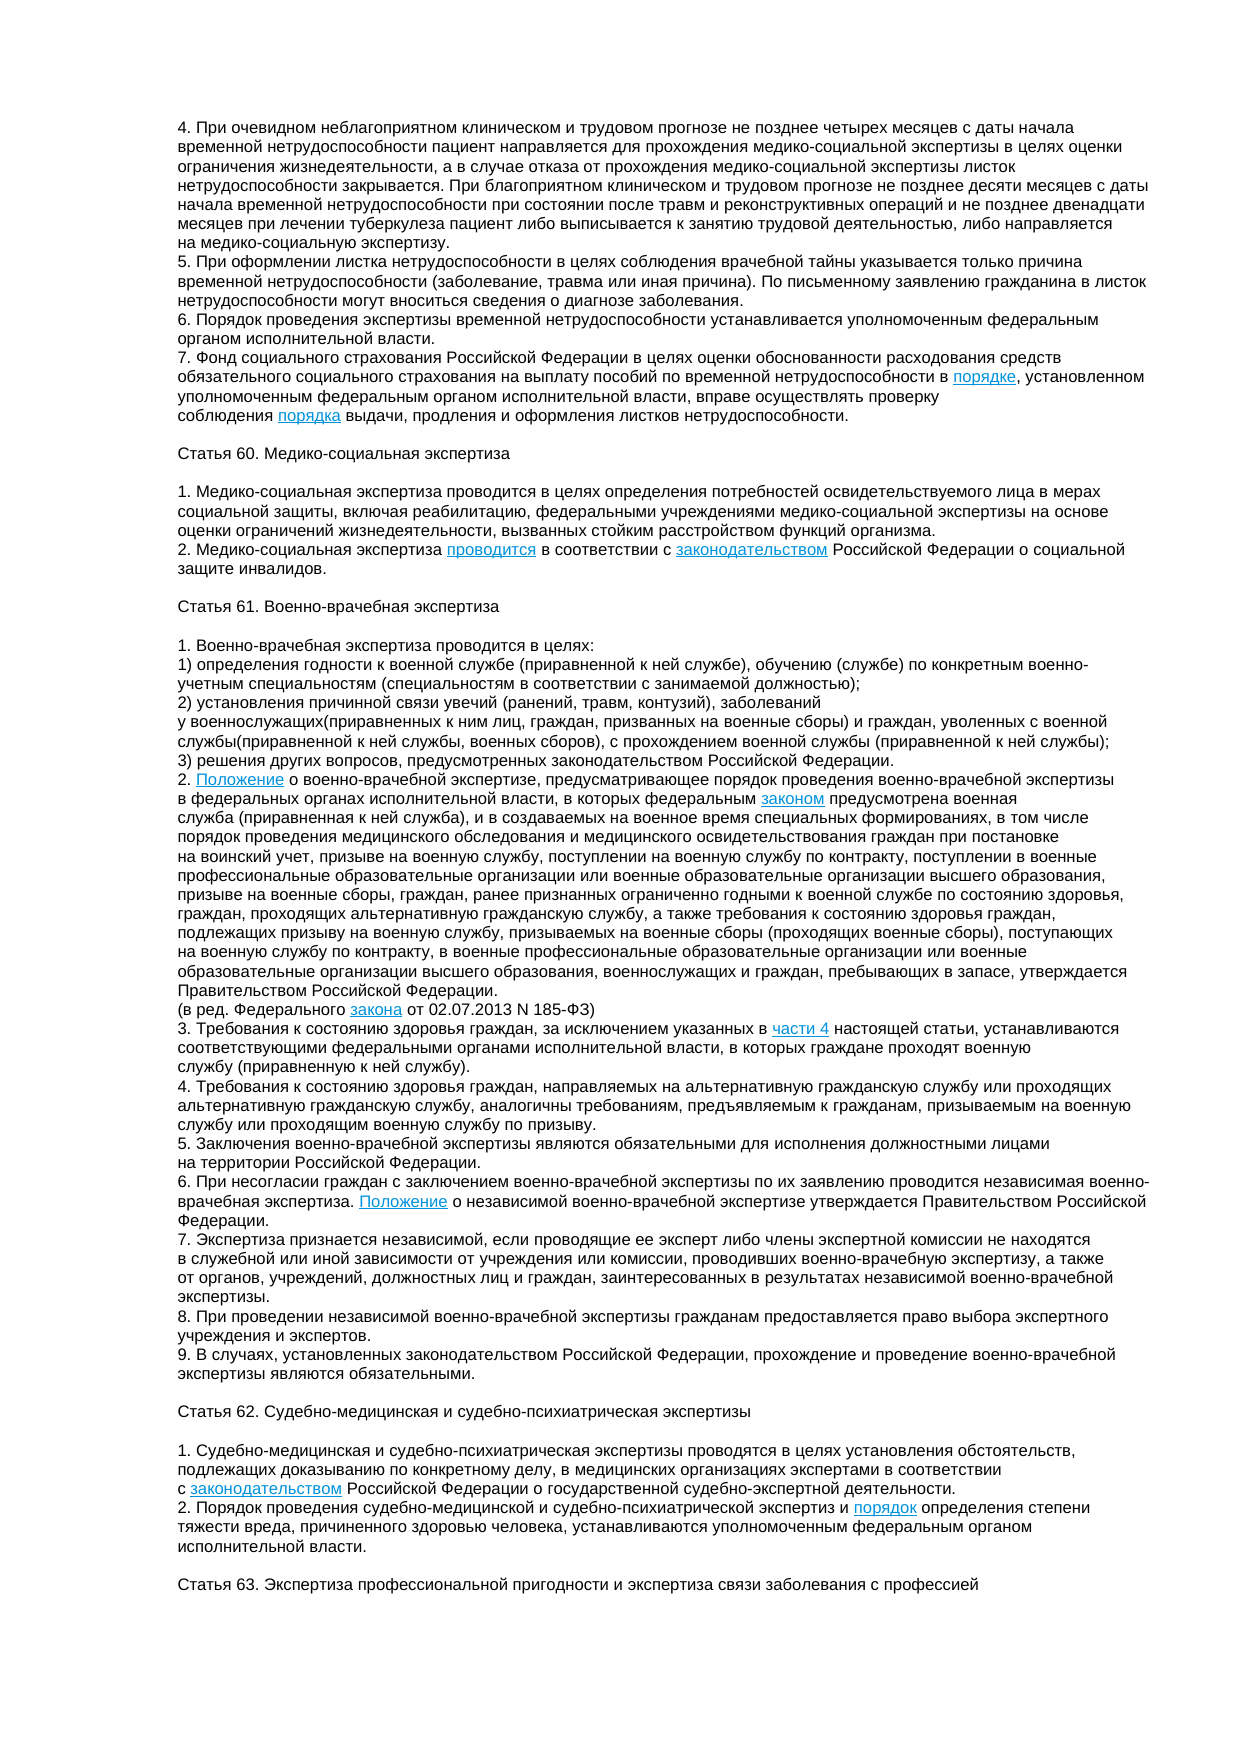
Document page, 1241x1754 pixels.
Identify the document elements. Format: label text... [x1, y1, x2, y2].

text Статья 63. Экспертиза профессиональной пригодности и экспертиза связи заболевания с профессией [177, 1575, 1152, 1594]
text 2. Порядок проведения судебно-медицинской и судебно-психиатрической экспертиз и порядок определения степени тяжести вреда, причиненного здоровью человека, устанавливаются уполномоченным федеральным органом исполнительной власти. [177, 1498, 1152, 1556]
text 6. При несогласии граждан с заключением военно-врачебной экспертизы по их заявлению проводится независимая военно-врачебная экспертиза. Положение о независимой военно-врачебной экспертизе утверждается Правительством Российской Федерации. [177, 1172, 1152, 1230]
text 8. При проведении независимой военно-врачебной экспертизы гражданам предоставляется право выбора экспертного учреждения и экспертов. [177, 1306, 1152, 1345]
text 1) определения годности к военной службе (приравненной к ней службе), обучению (службе) по конкретным военно-учетным специальностям (специальностям в соответствии с занимаемой должностью); [177, 655, 1152, 693]
text Статья 62. Судебно-медицинская и судебно-психиатрическая экспертизы [177, 1402, 1152, 1421]
text 3. Требования к состоянию здоровья граждан, за исключением указанных в части 4 настоящей статьи, устанавливаются соответствующими федеральными органами исполнительной власти, в которых граждане проходят военную службу (приравненную к ней службу). [177, 1019, 1152, 1076]
text 2. Медико-социальная экспертиза проводится в соответствии с законодательством Российской Федерации о социальной защите инвалидов. [177, 540, 1152, 578]
text 3) решения других вопросов, предусмотренных законодательством Российской Федерации. [177, 751, 1152, 770]
text 5. При оформлении листка нетрудоспособности в целях соблюдения врачебной тайны указывается только причина временной нетрудоспособности (заболевание, травма или иная причина). По письменному заявлению гражданина в листок нетрудоспособности могут вноситься сведения о диагнозе заболевания. [177, 252, 1152, 310]
text 4. Требования к состоянию здоровья граждан, направляемых на альтернативную гражданскую службу или проходящих альтернативную гражданскую службу, аналогичны требованиям, предъявляемым к гражданам, призываемым на военную службу или проходящим военную службу по призыву. [177, 1076, 1152, 1134]
text 2) установления причинной связи увечий (ранений, травм, контузий), заболеваний у военнослужащих(приравненных к ним лиц, граждан, призванных на военные сборы) и граждан, уволенных с военной службы(приравненной к ней службы, военных сборов), с прохождением военной службы (приравненной к ней службы); [177, 693, 1152, 751]
text 7. Фонд социального страхования Российской Федерации в целях оценки обоснованности расходования средств обязательного социального страхования на выплату пособий по временной нетрудоспособности в порядке, установленном уполномоченным федеральным органом исполнительной власти, вправе осуществлять проверку соблюдения порядка выдачи, продления и оформления листков нетрудоспособности. [177, 348, 1152, 425]
text 2. Положение о военно-врачебной экспертизе, предусматривающее порядок проведения военно-врачебной экспертизы в федеральных органах исполнительной власти, в которых федеральным законом предусмотрена военная служба (приравненная к ней служба), и в создаваемых на военное время специальных формированиях, в том числе порядок проведения медицинского обследования и медицинского освидетельствования граждан при постановке на воинский учет, призыве на военную службу, поступлении на военную службу по контракту, поступлении в военные профессиональные образовательные организации или военные образовательные организации высшего образования, призыве на военные сборы, граждан, ранее признанных ограниченно годными к военной службе по состоянию здоровья, граждан, проходящих альтернативную гражданскую службу, а также требования к состоянию здоровья граждан, подлежащих призыву на военную службу, призываемых на военные сборы (проходящих военные сборы), поступающих на военную службу по контракту, в военные профессиональные образовательные организации или военные образовательные организации высшего образования, военнослужащих и граждан, пребывающих в запасе, утверждается Правительством Российской Федерации. [177, 770, 1152, 1000]
text 7. Экспертиза признается независимой, если проводящие ее эксперт либо члены экспертной комиссии не находятся в служебной или иной зависимости от учреждения или комиссии, проводивших военно-врачебную экспертизу, а также от органов, учреждений, должностных лиц и граждан, заинтересованных в результатах независимой военно-врачебной экспертизы. [177, 1230, 1152, 1306]
text 4. При очевидном неблагоприятном клиническом и трудовом прогнозе не позднее четырех месяцев с даты начала временной нетрудоспособности пациент направляется для прохождения медико-социальной экспертизы в целях оценки ограничения жизнедеятельности, а в случае отказа от прохождения медико-социальной экспертизы листок нетрудоспособности закрывается. При благоприятном клиническом и трудовом прогнозе не позднее десяти месяцев с даты начала временной нетрудоспособности при состоянии после травм и реконструктивных операций и не позднее двенадцати месяцев при лечении туберкулеза пациент либо выписывается к занятию трудовой деятельностью, либо направляется на медико-социальную экспертизу. [177, 118, 1152, 252]
text 1. Медико-социальная экспертиза проводится в целях определения потребностей освидетельствуемого лица в мерах социальной защиты, включая реабилитацию, федеральными учреждениями медико-социальной экспертизы на основе оценки ограничений жизнедеятельности, вызванных стойким расстройством функций организма. [177, 482, 1152, 540]
text Статья 61. Военно-врачебная экспертиза [177, 597, 1152, 616]
text 1. Судебно-медицинская и судебно-психиатрическая экспертизы проводятся в целях установления обстоятельств, подлежащих доказыванию по конкретному делу, в медицинских организациях экспертами в соответствии с законодательством Российской Федерации о государственной судебно-экспертной деятельности. [177, 1441, 1152, 1498]
text 1. Военно-врачебная экспертиза проводится в целях: [177, 636, 1152, 655]
text 6. Порядок проведения экспертизы временной нетрудоспособности устанавливается уполномоченным федеральным органом исполнительной власти. [177, 310, 1152, 348]
text Статья 60. Медико-социальная экспертиза [177, 444, 1152, 463]
text 9. В случаях, установленных законодательством Российской Федерации, прохождение и проведение военно-врачебной экспертизы являются обязательными. [177, 1345, 1152, 1383]
text 5. Заключения военно-врачебной экспертизы являются обязательными для исполнения должностными лицами на территории Российской Федерации. [177, 1134, 1152, 1172]
text (в ред. Федерального закона от 02.07.2013 N 185-ФЗ) [177, 1000, 1152, 1019]
